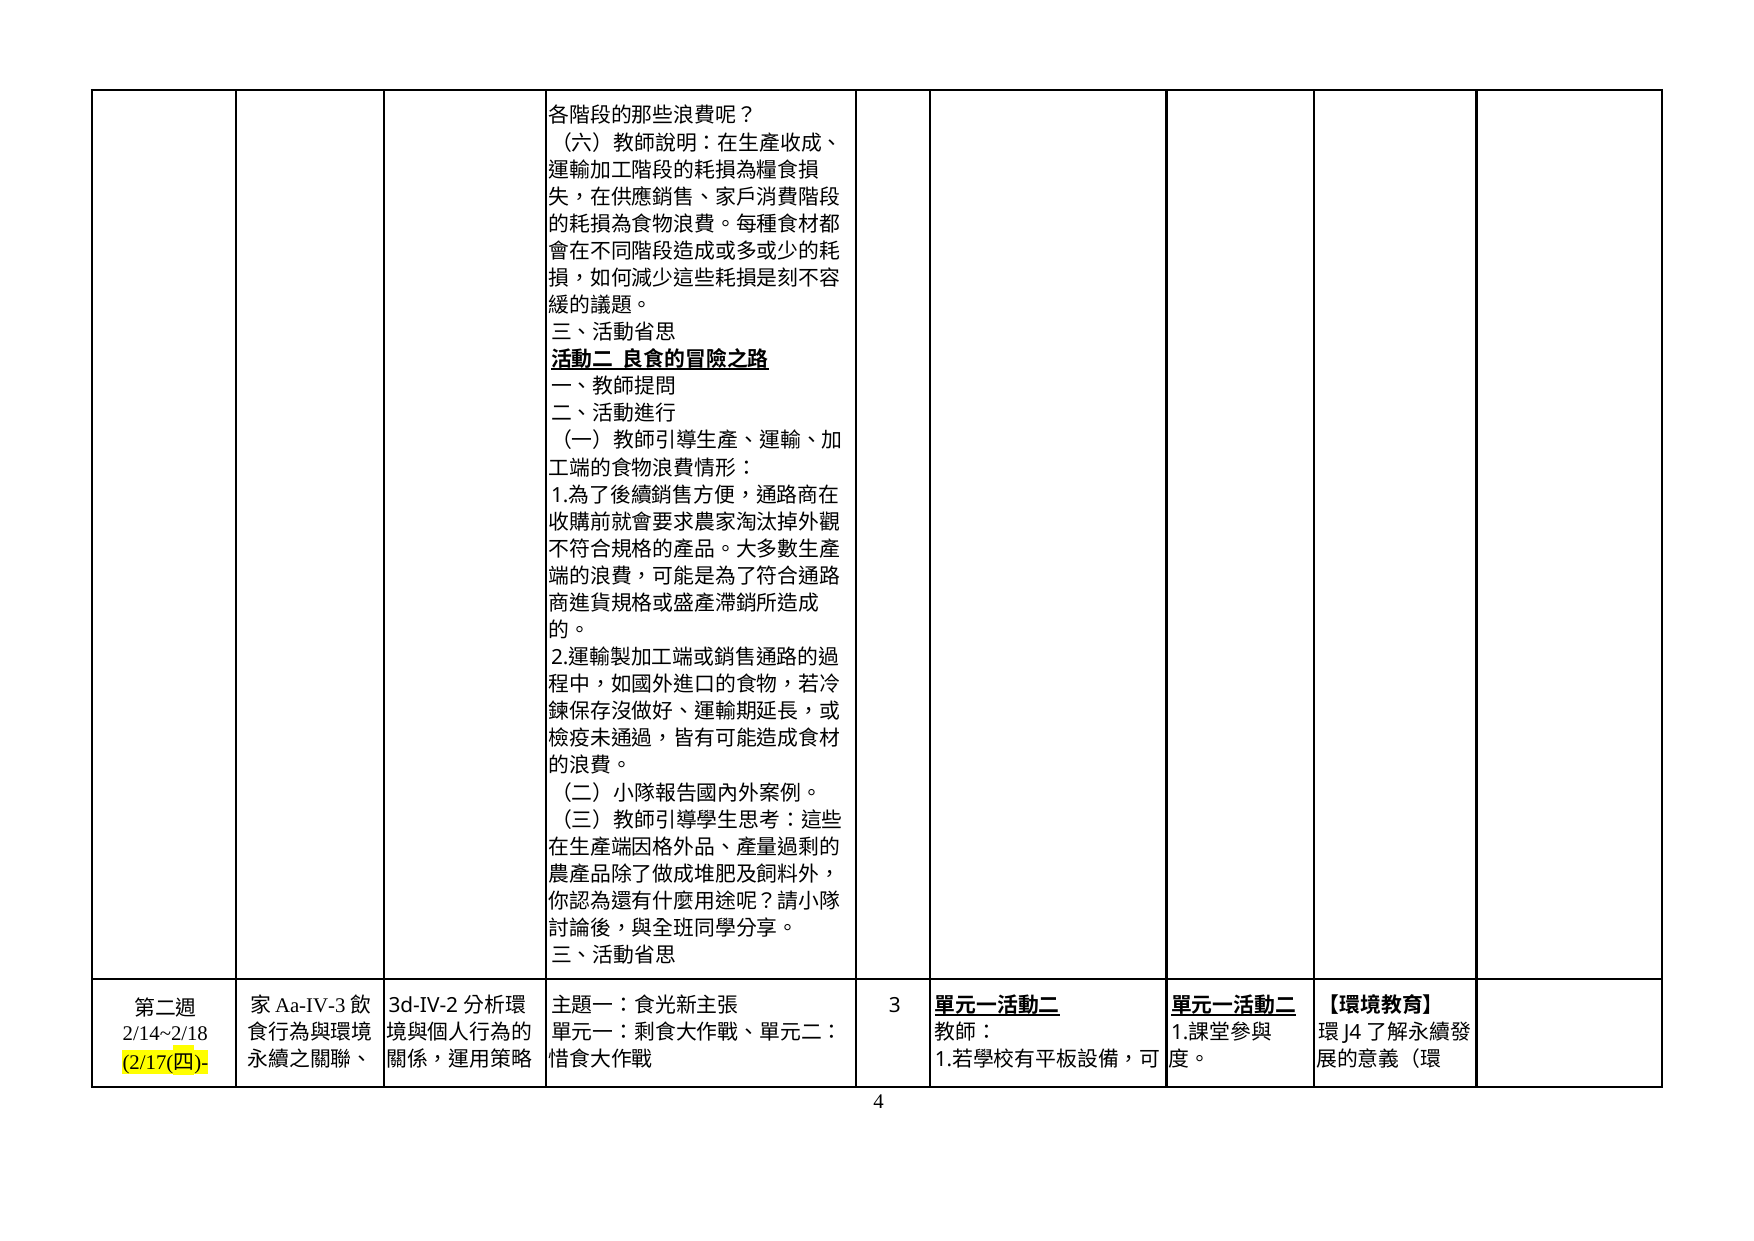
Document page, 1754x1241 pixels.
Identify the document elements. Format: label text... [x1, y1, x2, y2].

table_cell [385, 980, 545, 1086]
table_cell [93, 91, 235, 978]
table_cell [547, 980, 855, 1086]
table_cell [237, 980, 383, 1086]
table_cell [385, 91, 545, 978]
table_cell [1315, 91, 1475, 978]
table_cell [1315, 980, 1475, 1086]
table_cell 3 [857, 91, 929, 978]
table_cell [1478, 980, 1661, 1086]
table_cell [931, 91, 1165, 978]
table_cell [931, 980, 1165, 1086]
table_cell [93, 980, 235, 1086]
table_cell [1168, 91, 1313, 978]
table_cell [1168, 980, 1313, 1086]
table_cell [1478, 91, 1661, 978]
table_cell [237, 91, 383, 978]
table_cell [547, 91, 855, 978]
table_cell 3 [857, 980, 929, 1086]
